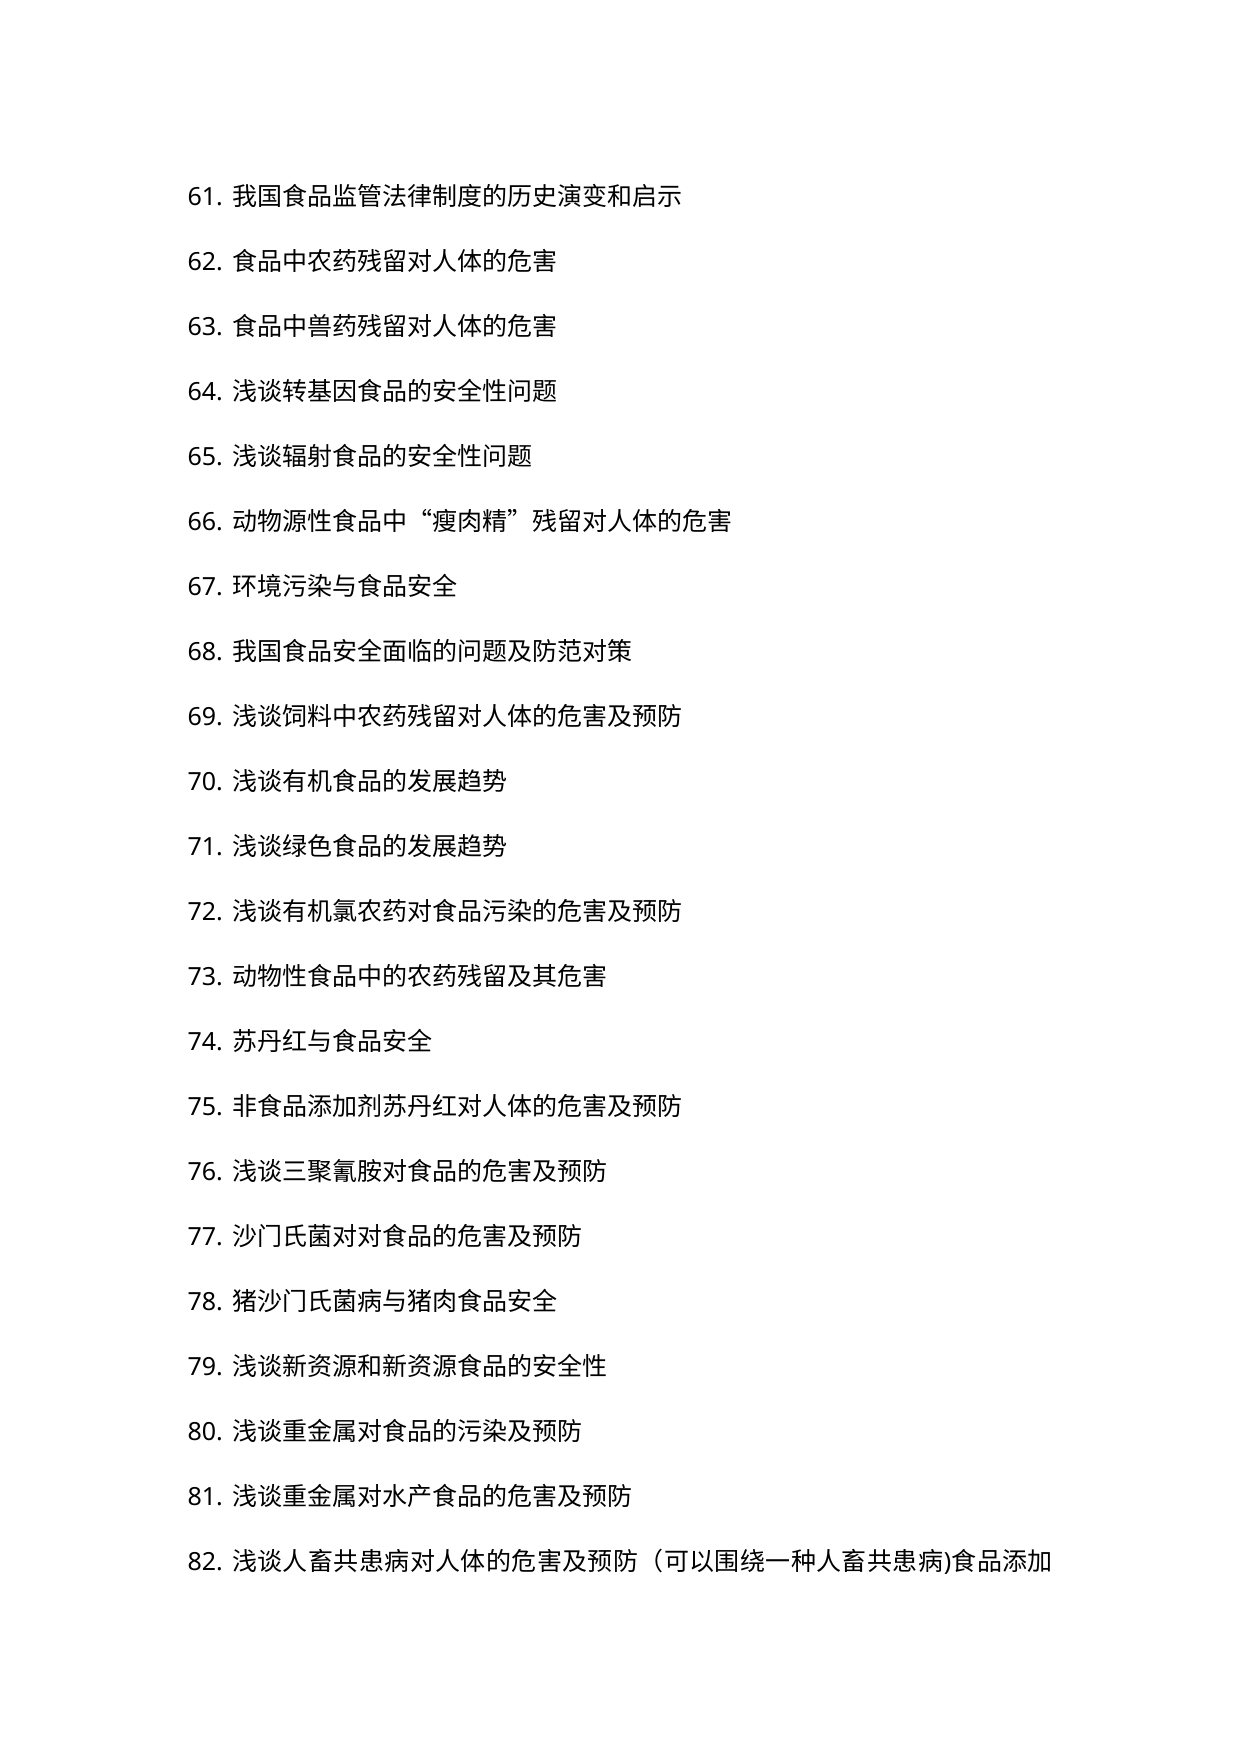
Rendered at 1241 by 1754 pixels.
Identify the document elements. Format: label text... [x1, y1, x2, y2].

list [187, 1527, 1053, 1592]
list 环境污染与食品安全 [187, 552, 1053, 617]
list 食品中兽药残留对人体的危害 [187, 292, 1053, 357]
list 浅谈三聚氰胺对食品的危害及预防 [187, 1137, 1053, 1202]
list 浅谈重金属对食品的污染及预防 [187, 1397, 1053, 1462]
list 动物性食品中的农药残留及其危害 [187, 942, 1053, 1007]
list 浅谈绿色食品的发展趋势 [187, 812, 1053, 877]
list 浅谈饲料中农药残留对人体的危害及预防 [187, 682, 1053, 747]
list 浅谈新资源和新资源食品的安全性 [187, 1332, 1053, 1397]
list 我国食品监管法律制度的历史演变和启示 [187, 162, 1053, 227]
list 沙门氏菌对对食品的危害及预防 [187, 1202, 1053, 1267]
list 非食品添加剂苏丹红对人体的危害及预防 [187, 1072, 1053, 1137]
list 浅谈转基因食品的安全性问题 [187, 357, 1053, 422]
list 猪沙门氏菌病与猪肉食品安全 [187, 1267, 1053, 1332]
list 我国食品安全面临的问题及防范对策 [187, 617, 1053, 682]
list 动物源性食品中“瘦肉精”残留对人体的危害 [187, 487, 1053, 552]
list 浅谈有机氯农药对食品污染的危害及预防 [187, 877, 1053, 942]
list 苏丹红与食品安全 [187, 1007, 1053, 1072]
list 食品中农药残留对人体的危害 [187, 227, 1053, 292]
list 浅谈辐射食品的安全性问题 [187, 422, 1053, 487]
list 浅谈重金属对水产食品的危害及预防 [187, 1462, 1053, 1527]
list 浅谈有机食品的发展趋势 [187, 747, 1053, 812]
